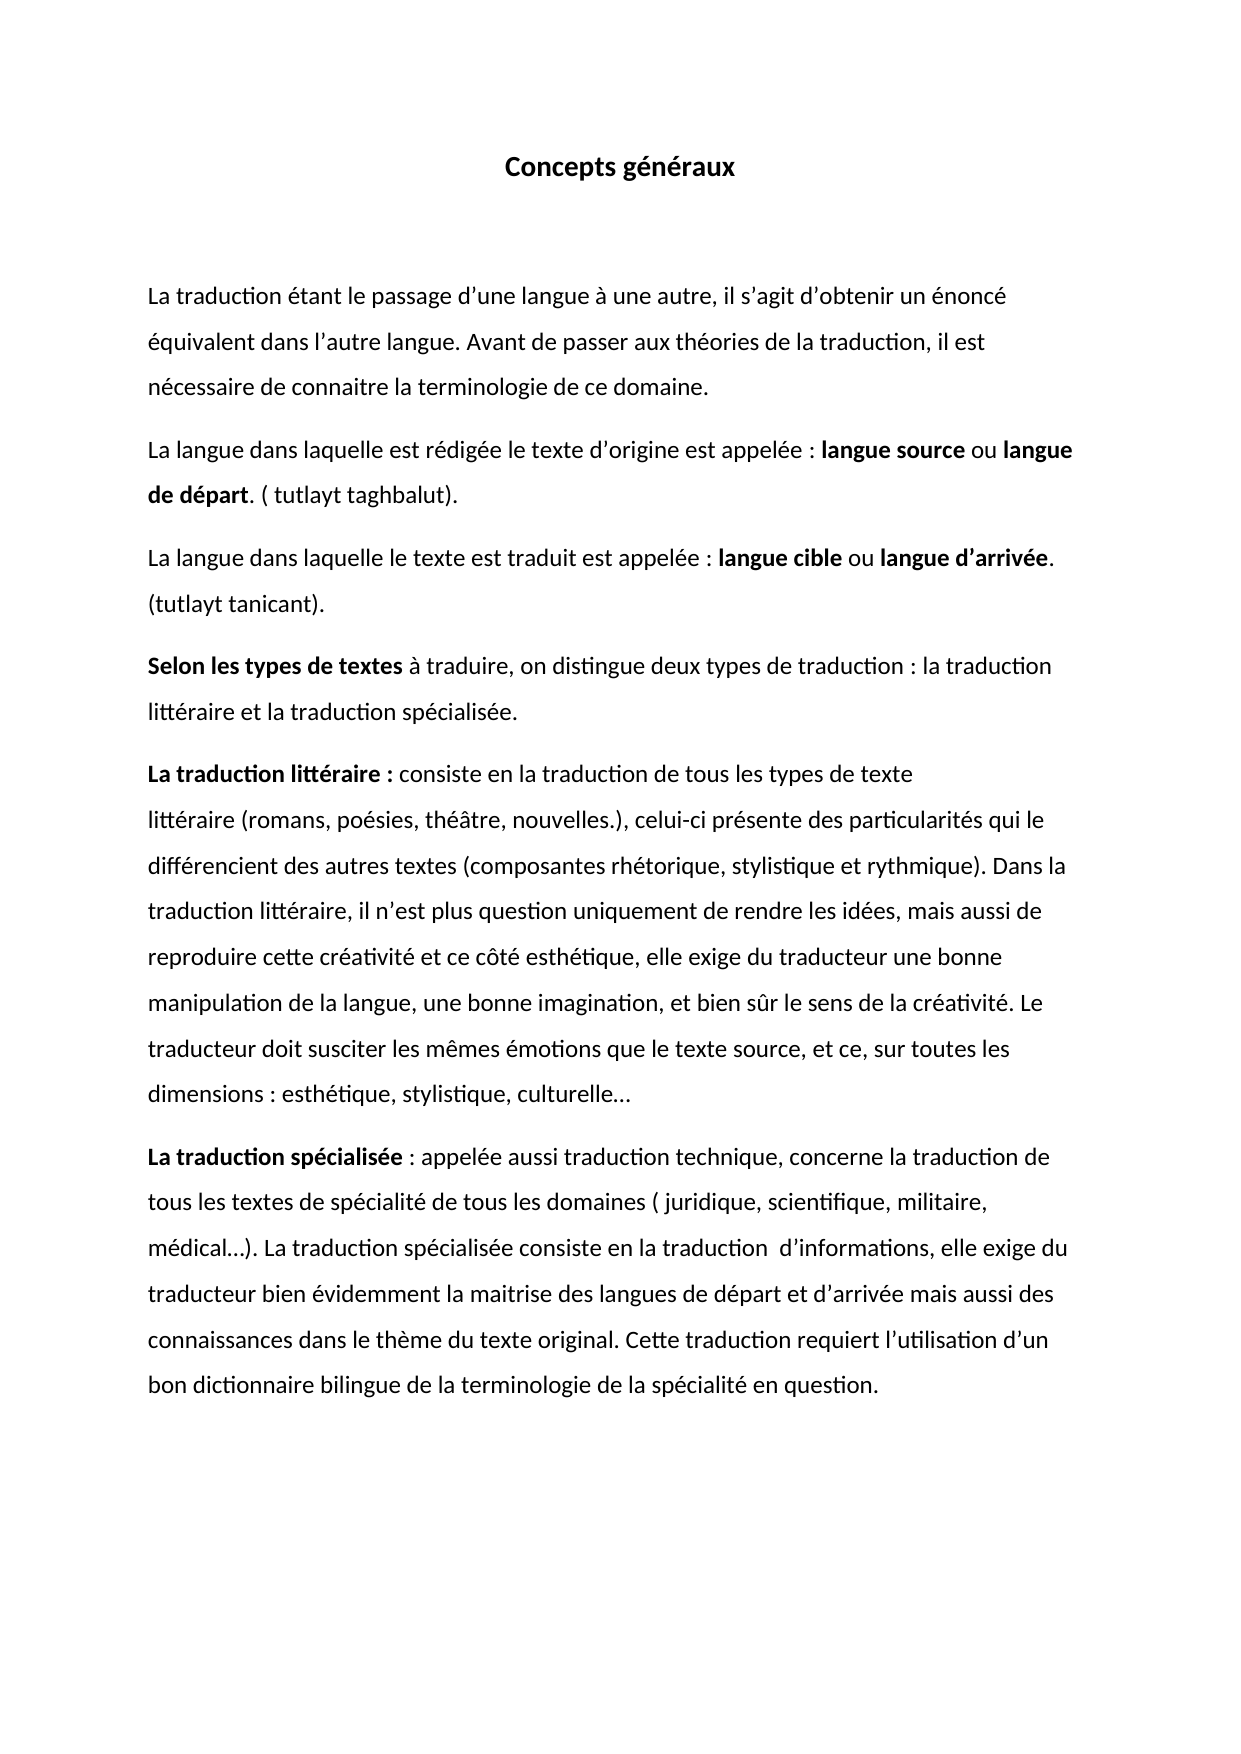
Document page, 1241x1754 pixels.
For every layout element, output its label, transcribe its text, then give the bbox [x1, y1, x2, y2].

text La traduction littéraire : consiste en la traduction de tous les types de texte littéraire (romans, poésies, théâtre, nouvelles.), celui-ci présente des particularités qui le différencient des autres textes (composantes rhétorique, stylistique et rythmique). Dans la traduction littéraire, il n’est plus question uniquement de rendre les idées, mais aussi de reproduire cette créativité et ce côté esthétique, elle exige du traducteur une bonne manipulation de la langue, une bonne imagination, et bien sûr le sens de la créativité. Le traducteur doit susciter les mêmes émotions que le texte source, et ce, sur toutes les dimensions : esthétique, stylistique, culturelle… [148, 758, 1093, 1109]
text La langue dans laquelle est rédigée le texte d’origine est appelée : langue source ou langue de départ. ( tutlayt taghbalut). [148, 434, 1093, 510]
text Selon les types de textes à traduire, on distingue deux types de traduction : la traduction littéraire et la traduction spécialisée. [148, 650, 1093, 726]
text Concepts généraux [148, 148, 1093, 183]
text La traduction spécialisée : appelée aussi traduction technique, concerne la traduction de tous les textes de spécialité de tous les domaines ( juridique, scientifique, militaire, médical…). La traduction spécialisée consiste en la traduction d’informations, elle exige du traducteur bien évidemment la maitrise des langues de départ et d’arrivée mais aussi des connaissances dans le thème du texte original. Cette traduction requiert l’utilisation d’un bon dictionnaire bilingue de la terminologie de la spécialité en question. [148, 1141, 1093, 1400]
text La langue dans laquelle le texte est traduit est appelée : langue cible ou langue d’arrivée. (tutlayt tanicant). [148, 542, 1093, 618]
text La traduction étant le passage d’une langue à une autre, il s’agit d’obtenir un énoncé équivalent dans l’autre langue. Avant de passer aux théories de la traduction, il est nécessaire de connaitre la terminologie de ce domaine. [148, 280, 1093, 402]
